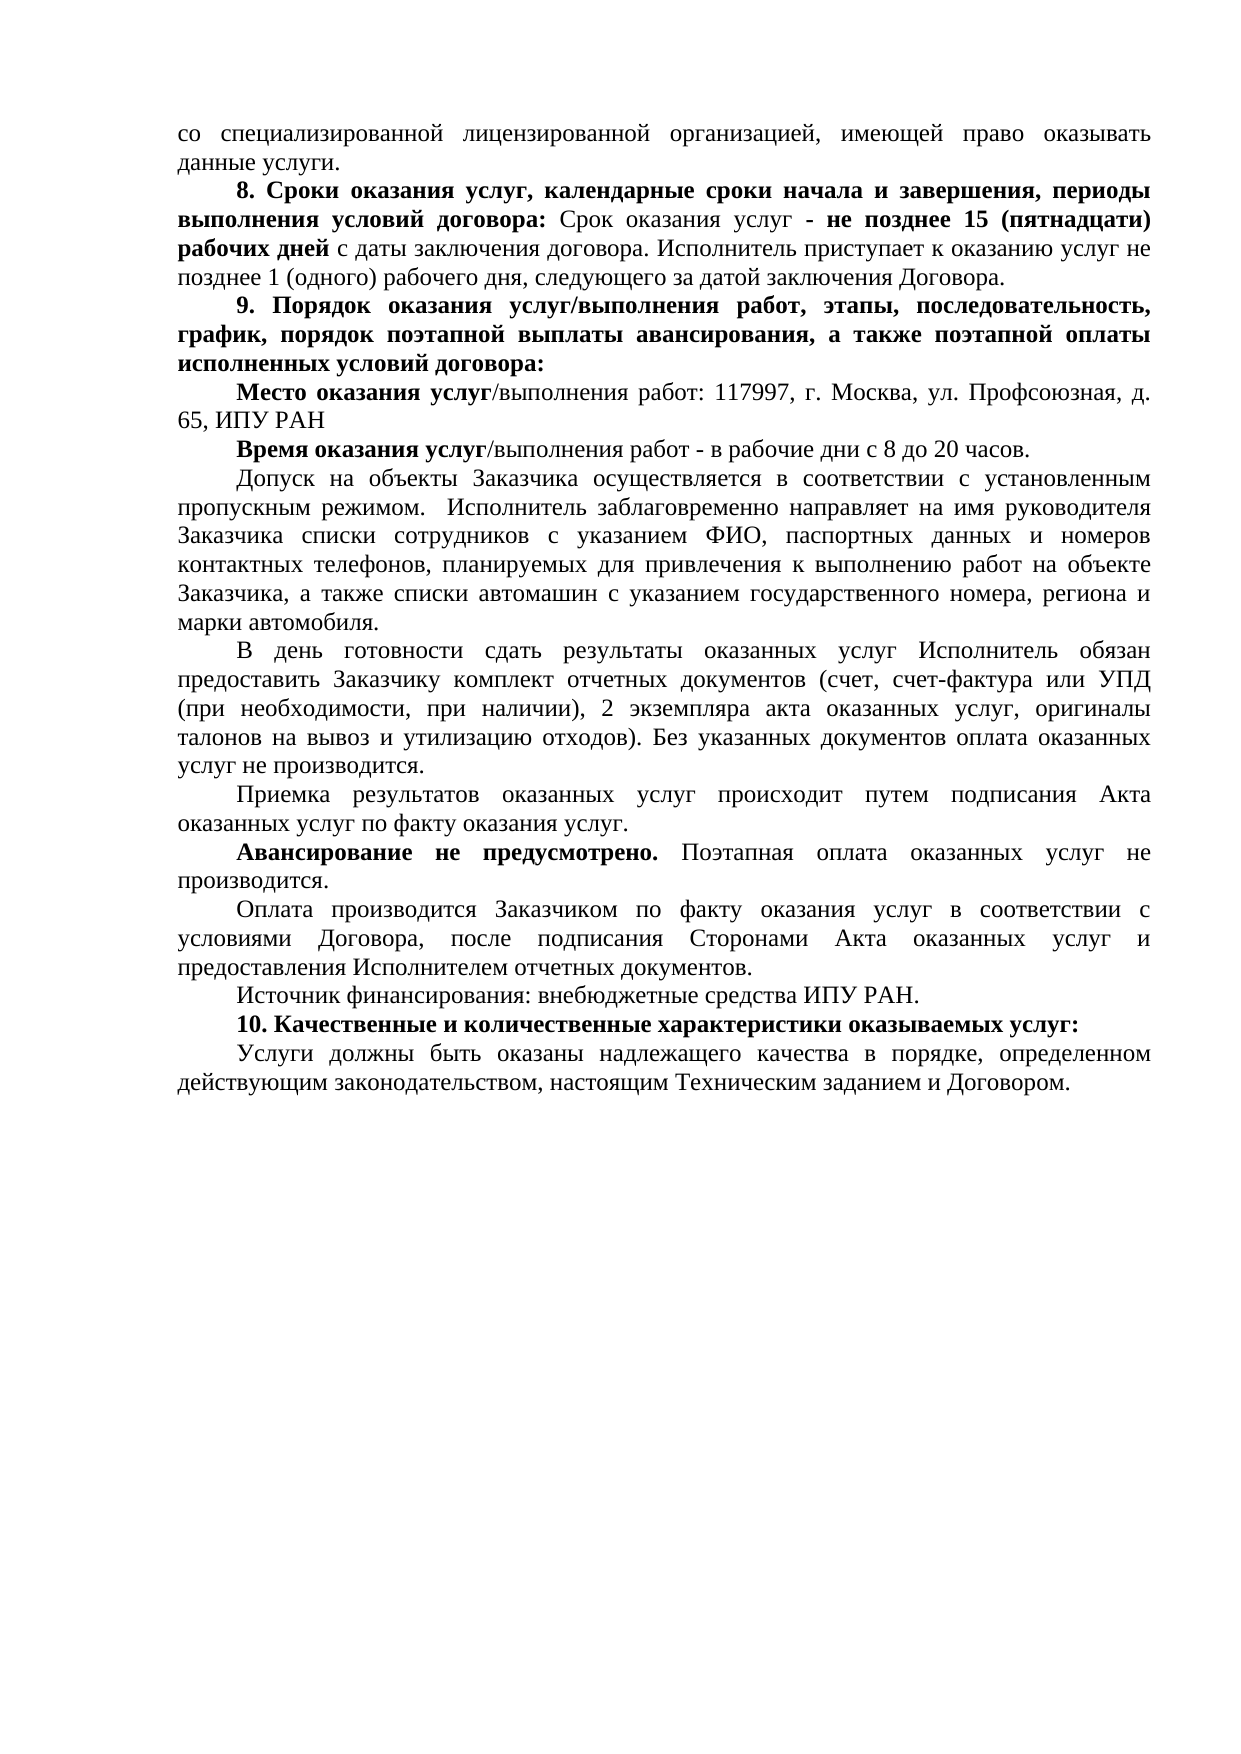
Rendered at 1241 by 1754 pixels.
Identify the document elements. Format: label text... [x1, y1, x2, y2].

text 8. Сроки оказания услуг, календарные сроки начала и завершения, периоды выполнения условий договора: Срок оказания услуг - не позднее 15 (пятнадцати) рабочих дней с даты заключения договора. Исполнитель приступает к оказанию услуг не позднее 1 (одного) рабочего дня, следующего за датой заключения Договора. [177, 176, 1152, 291]
text Допуск на объекты Заказчика осуществляется в соответствии с установленным пропускным режимом. Исполнитель заблаговременно направляет на имя руководителя Заказчика списки сотрудников с указанием ФИО, паспортных данных и номеров контактных телефонов, планируемых для привлечения к выполнению работ на объекте Заказчика, а также списки автомашин с указанием государственного номера, региона и марки автомобиля. [177, 463, 1152, 636]
text Услуги должны быть оказаны надлежащего качества в порядке, определенном действующим законодательством, настоящим Техническим заданием и Договором. [177, 1038, 1152, 1096]
text Источник финансирования: внебюджетные средства ИПУ РАН. [177, 981, 1152, 1009]
text В день готовности сдать результаты оказанных услуг Исполнитель обязан предоставить Заказчику комплект отчетных документов (счет, счет-фактура или УПД (при необходимости, при наличии), 2 экземпляра акта оказанных услуг, оригиналы талонов на вывоз и утилизацию отходов). Без указанных документов оплата оказанных услуг не производится. [177, 636, 1152, 779]
text Оплата производится Заказчиком по факту оказания услуг в соответствии с условиями Договора, после подписания Сторонами Акта оказанных услуг и предоставления Исполнителем отчетных документов. [177, 894, 1152, 981]
text 10. Качественные и количественные характеристики оказываемых услуг: [177, 1009, 1152, 1038]
text Приемка результатов оказанных услуг происходит путем подписания Акта оказанных услуг по факту оказания услуг. [177, 779, 1152, 837]
text 9. Порядок оказания услуг/выполнения работ, этапы, последовательность, график, порядок поэтапной выплаты авансирования, а также поэтапной оплаты исполненных условий договора: [177, 291, 1152, 377]
text Место оказания услуг/выполнения работ: 117997, г. Москва, ул. Профсоюзная, д. 65, ИПУ РАН [177, 377, 1152, 434]
text Авансирование не предусмотрено. Поэтапная оплата оказанных услуг не производится. [177, 837, 1152, 894]
text Время оказания услуг/выполнения работ - в рабочие дни с 8 до 20 часов. [177, 434, 1152, 463]
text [177, 118, 1152, 176]
